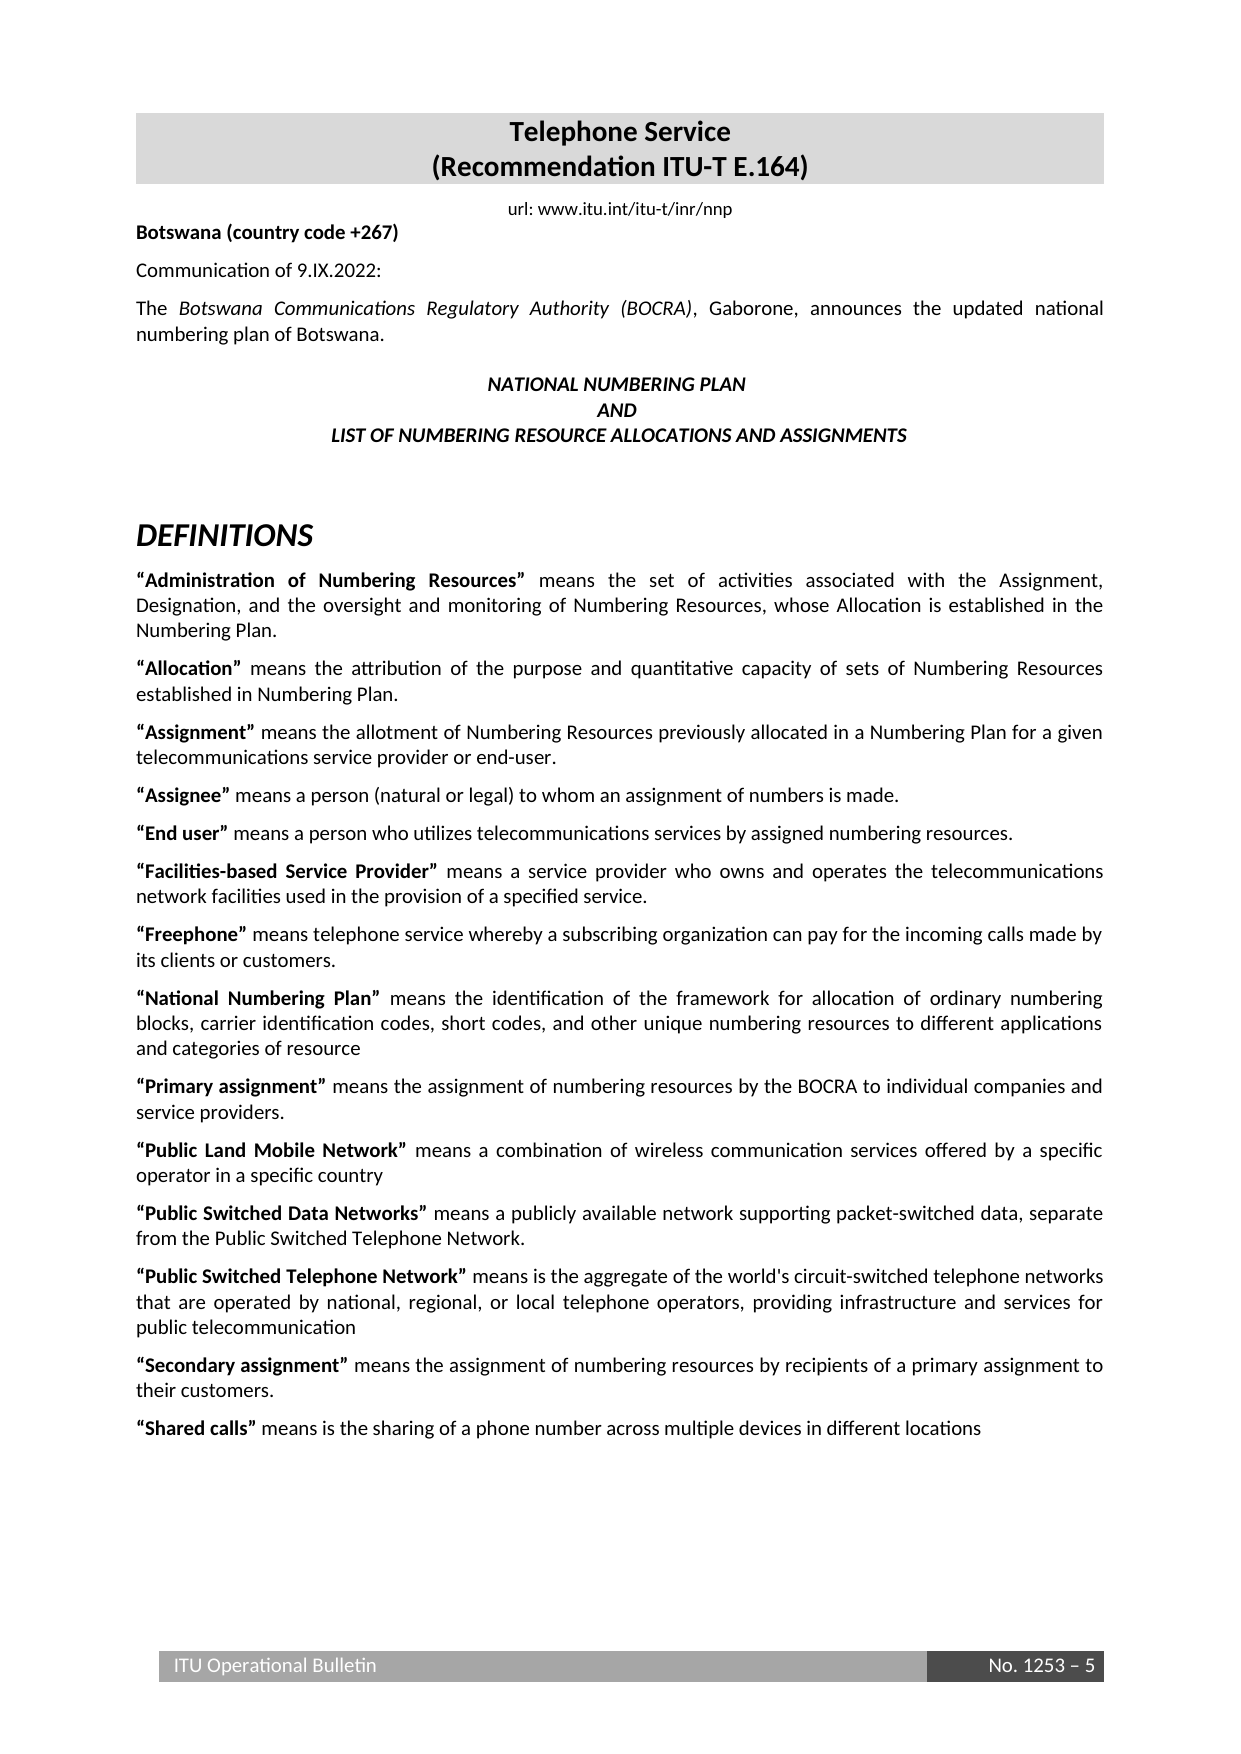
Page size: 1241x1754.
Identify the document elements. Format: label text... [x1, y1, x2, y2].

text “Shared calls” means is the sharing of a phone number across multiple devices in different locations [136, 1416, 1104, 1441]
text Communication of 9.IX.2022: [136, 257, 1104, 283]
text “National Numbering Plan” means the identification of the framework for allocation of ordinary numbering blocks, carrier identification codes, short codes, and other unique numbering resources to different applications and categories of resource [136, 985, 1104, 1061]
text DEFINITIONS [136, 514, 1104, 554]
text Botswana (country code +267) [136, 219, 1104, 245]
text “End user” means a person who utilizes telecommunications services by assigned numbering resources. [136, 820, 1104, 846]
text url: www.itu.int/itu-t/inr/nnp [136, 197, 1104, 219]
subtitle Telephone Service (Recommendation ITU-T E.164) [136, 113, 1104, 184]
text “Public Switched Data Networks” means a publicly available network supporting packet-switched data, separate from the Public Switched Telephone Network. [136, 1200, 1104, 1251]
text “Secondary assignment” means the assignment of numbering resources by recipients of a primary assignment to their customers. [136, 1352, 1104, 1403]
text “Allocation” means the attribution of the purpose and quantitative capacity of sets of Numbering Resources established in Numbering Plan. [136, 656, 1104, 706]
text The Botswana Communications Regulatory Authority (BOCRA), Gaborone, announces the updated national numbering plan of Botswana. [136, 295, 1104, 346]
text “Facilities-based Service Provider” means a service provider who owns and operates the telecommunications network facilities used in the provision of a specified service. [136, 858, 1104, 909]
text “Primary assignment” means the assignment of numbering resources by the BOCRA to individual companies and service providers. [136, 1073, 1104, 1124]
text “Administration of Numbering Resources” means the set of activities associated with the Assignment, Designation, and the oversight and monitoring of Numbering Resources, whose Allocation is established in the Numbering Plan. [136, 567, 1104, 643]
text “Public Land Mobile Network” means a combination of wireless communication services offered by a specific operator in a specific country [136, 1137, 1104, 1188]
text “Assignee” means a person (natural or legal) to whom an assignment of numbers is made. [136, 782, 1104, 808]
text NATIONAL NUMBERING PLAN AND LIST OF NUMBERING RESOURCE ALLOCATIONS AND ASSIGNMENTS [136, 372, 1104, 448]
text “Assignment” means the allotment of Numbering Resources previously allocated in a Numbering Plan for a given telecommunications service provider or end-user. [136, 719, 1104, 770]
text “Freephone” means telephone service whereby a subscribing organization can pay for the incoming calls made by its clients or customers. [136, 921, 1104, 972]
text “Public Switched Telephone Network” means is the aggregate of the world's circuit-switched telephone networks that are operated by national, regional, or local telephone operators, providing infrastructure and services for public telecommunication [136, 1263, 1104, 1340]
